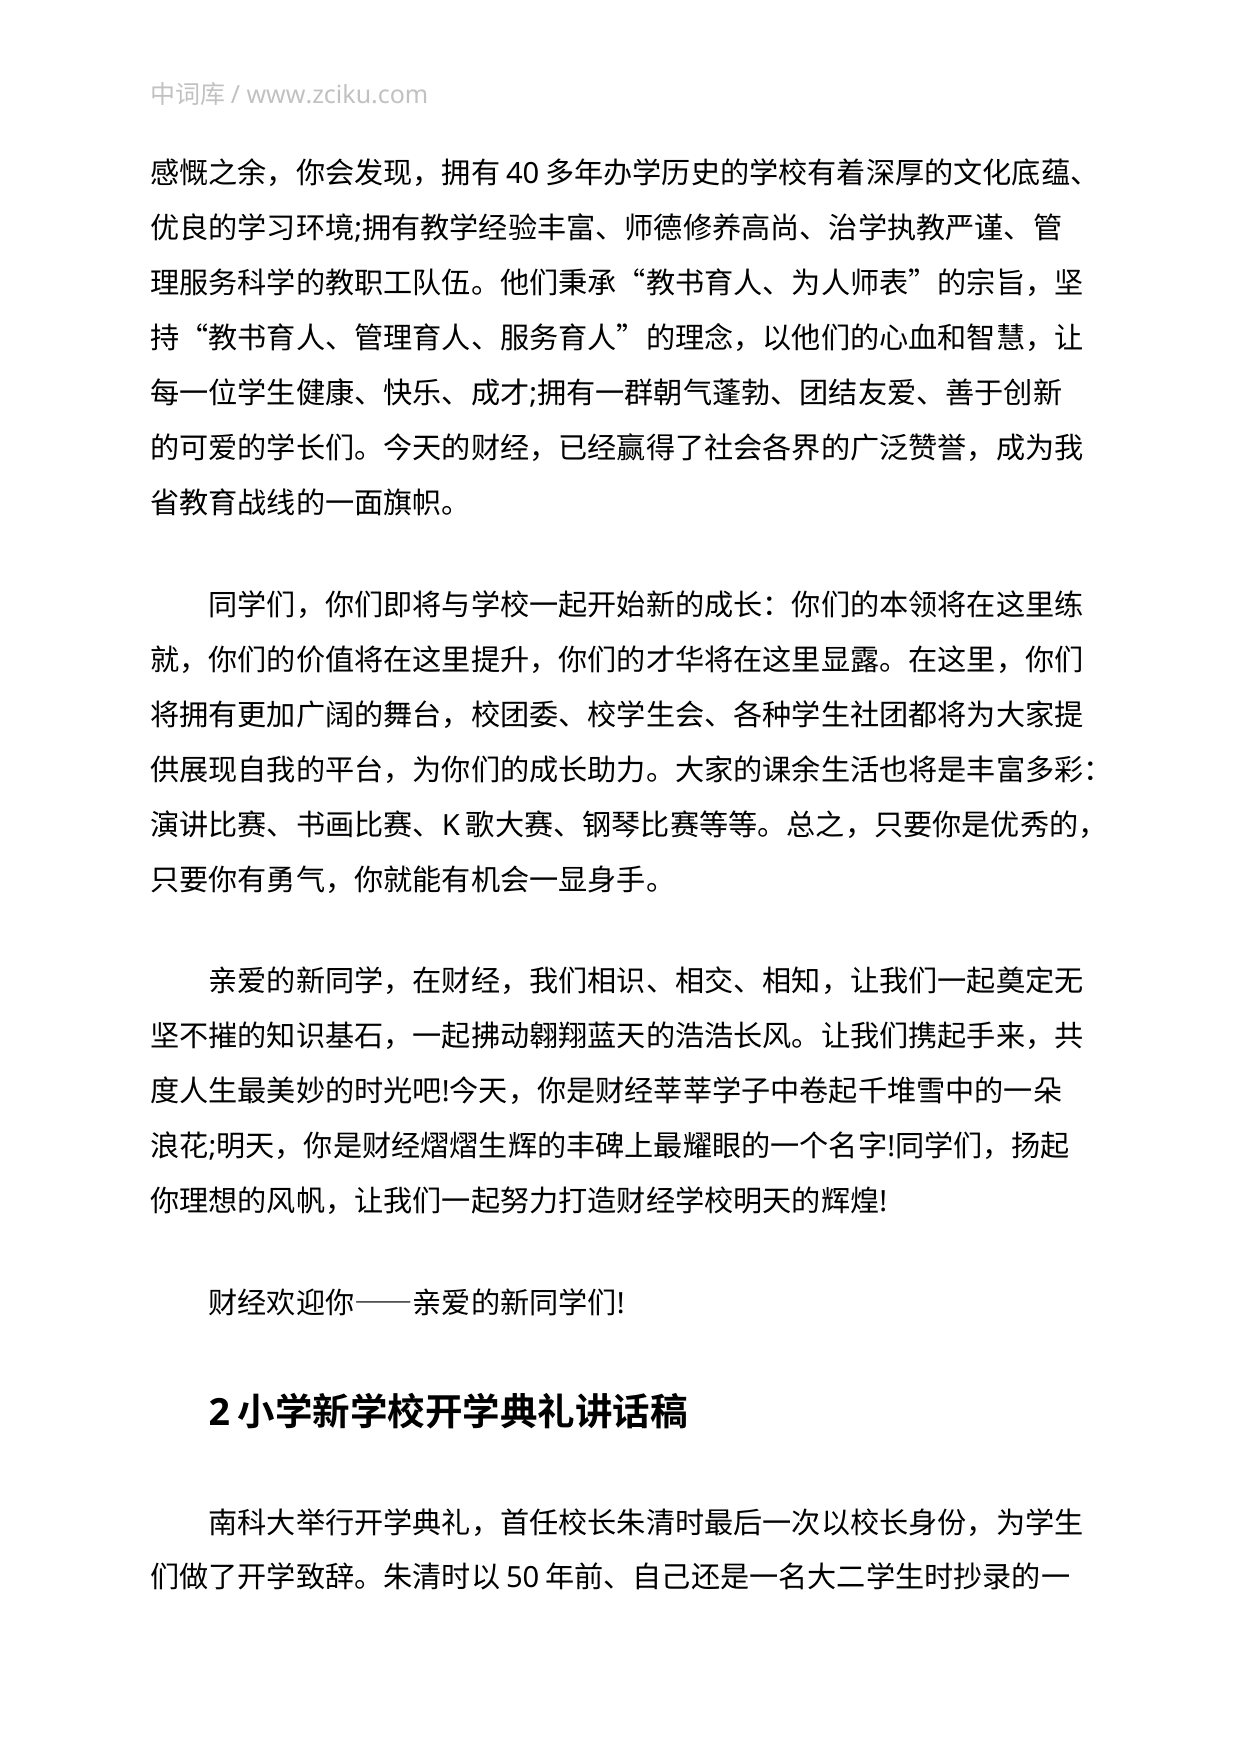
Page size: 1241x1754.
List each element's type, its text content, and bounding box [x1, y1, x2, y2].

text 同学们，你们即将与学校一起开始新的成长：你们的本领将在这里练就，你们的价值将在这里提升，你们的才华将在这里显露。在这里，你们将拥有更加广阔的舞台，校团委、校学生会、各种学生社团都将为大家提供展现自我的平台，为你们的成长助力。大家的课余生活也将是丰富多彩：演讲比赛、书画比赛、K歌大赛、钢琴比赛等等。总之，只要你是优秀的，只要你有勇气，你就能有机会一显身手。 [150, 581, 1090, 898]
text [150, 1499, 1090, 1596]
text 财经欢迎你——亲爱的新同学们! [150, 1279, 1090, 1322]
text 2小学新学校开学典礼讲话稿 [150, 1382, 1090, 1436]
text 亲爱的新同学，在财经，我们相识、相交、相知，让我们一起奠定无坚不摧的知识基石，一起拂动翱翔蓝天的浩浩长风。让我们携起手来，共度人生最美妙的时光吧!今天，你是财经莘莘学子中卷起千堆雪中的一朵浪花;明天，你是财经熠熠生辉的丰碑上最耀眼的一个名字!同学们，扬起你理想的风帆，让我们一起努力打造财经学校明天的辉煌! [150, 958, 1090, 1220]
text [150, 150, 1090, 522]
